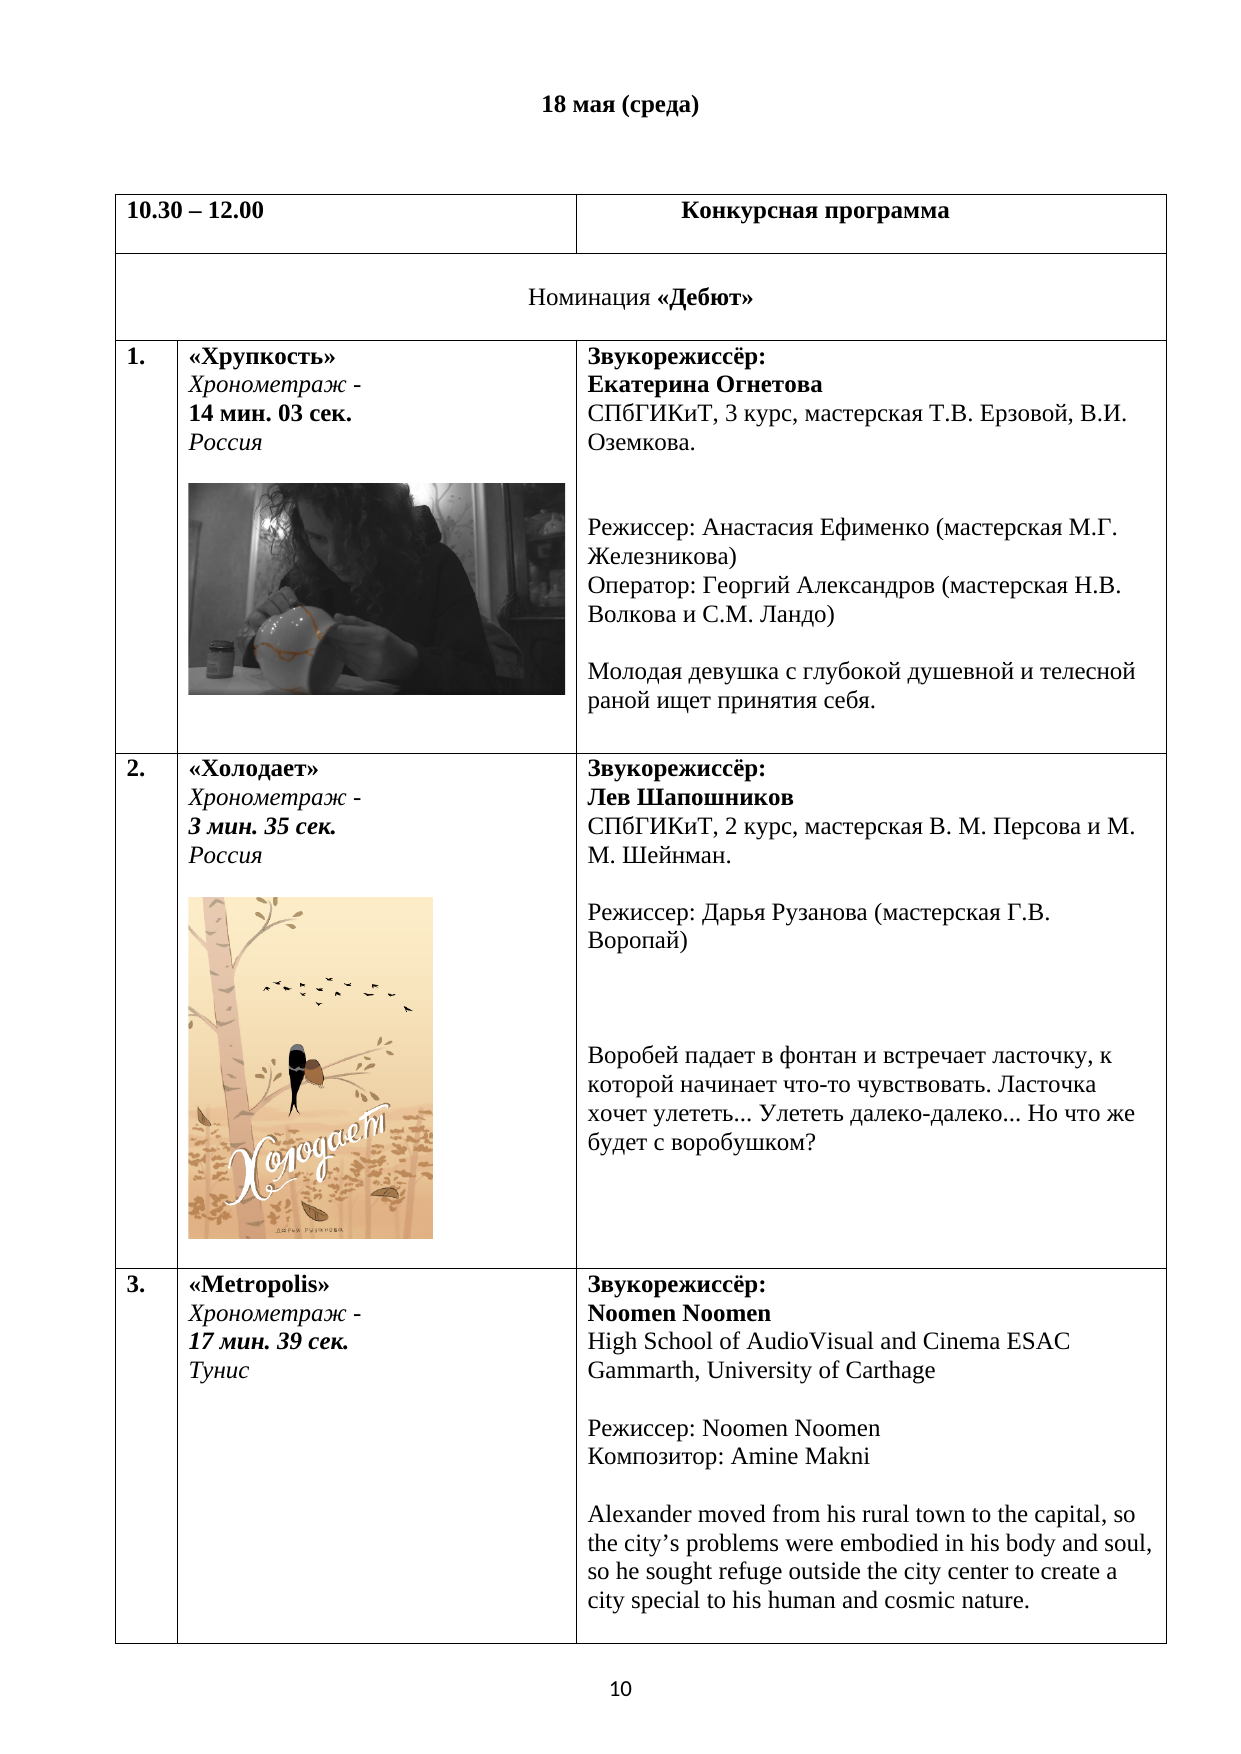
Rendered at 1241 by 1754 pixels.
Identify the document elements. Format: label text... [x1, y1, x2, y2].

table_cell Звукорежиссёр: Лев Шапошников СПбГИКиТ, 2 курс, мастерская В. М. Персова и М. М. Шейнман. Режиссер: Дарья Рузанова (мастерская Г.В. Воропай) Воробей падает в фонтан и встречает ласточку, к которой начинает что-то чувствовать. Ласточка хочет улететь... Улететь далеко-далеко... Но что же будет с воробушком? [577, 754, 1166, 1268]
table_header 10.30 – 12.00 [116, 195, 576, 252]
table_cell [577, 1269, 1166, 1643]
table_cell «Хрупкость» Хронометраж - 14 мин. 03 сек. Россия [178, 341, 576, 752]
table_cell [178, 1269, 576, 1643]
table_cell 2. [116, 754, 177, 1268]
table_cell Звукорежиссёр: Екатерина Огнетова СПбГИКиТ, 3 курс, мастерская Т.В. Ерзовой, В.И. Оземкова. Режиссер: Анастасия Ефименко (мастерская М.Г. Железникова) Оператор: Георгий Александров (мастерская Н.В. Волкова и С.М. Ландо) Молодая девушка с глубокой душевной и телесной раной ищет принятия себя. [577, 341, 1166, 752]
table_cell 1. [116, 341, 177, 752]
text 18 мая (среда) [118, 89, 1122, 117]
table_cell «Холодает» Хронометраж - 3 мин. 35 сек. Россия [178, 754, 576, 1268]
table_cell Номинация «Дебют» [116, 254, 1166, 340]
picture [188, 483, 566, 695]
picture [188, 897, 433, 1239]
table_cell 3. [116, 1269, 177, 1643]
table_header Конкурсная программа [577, 195, 1166, 252]
